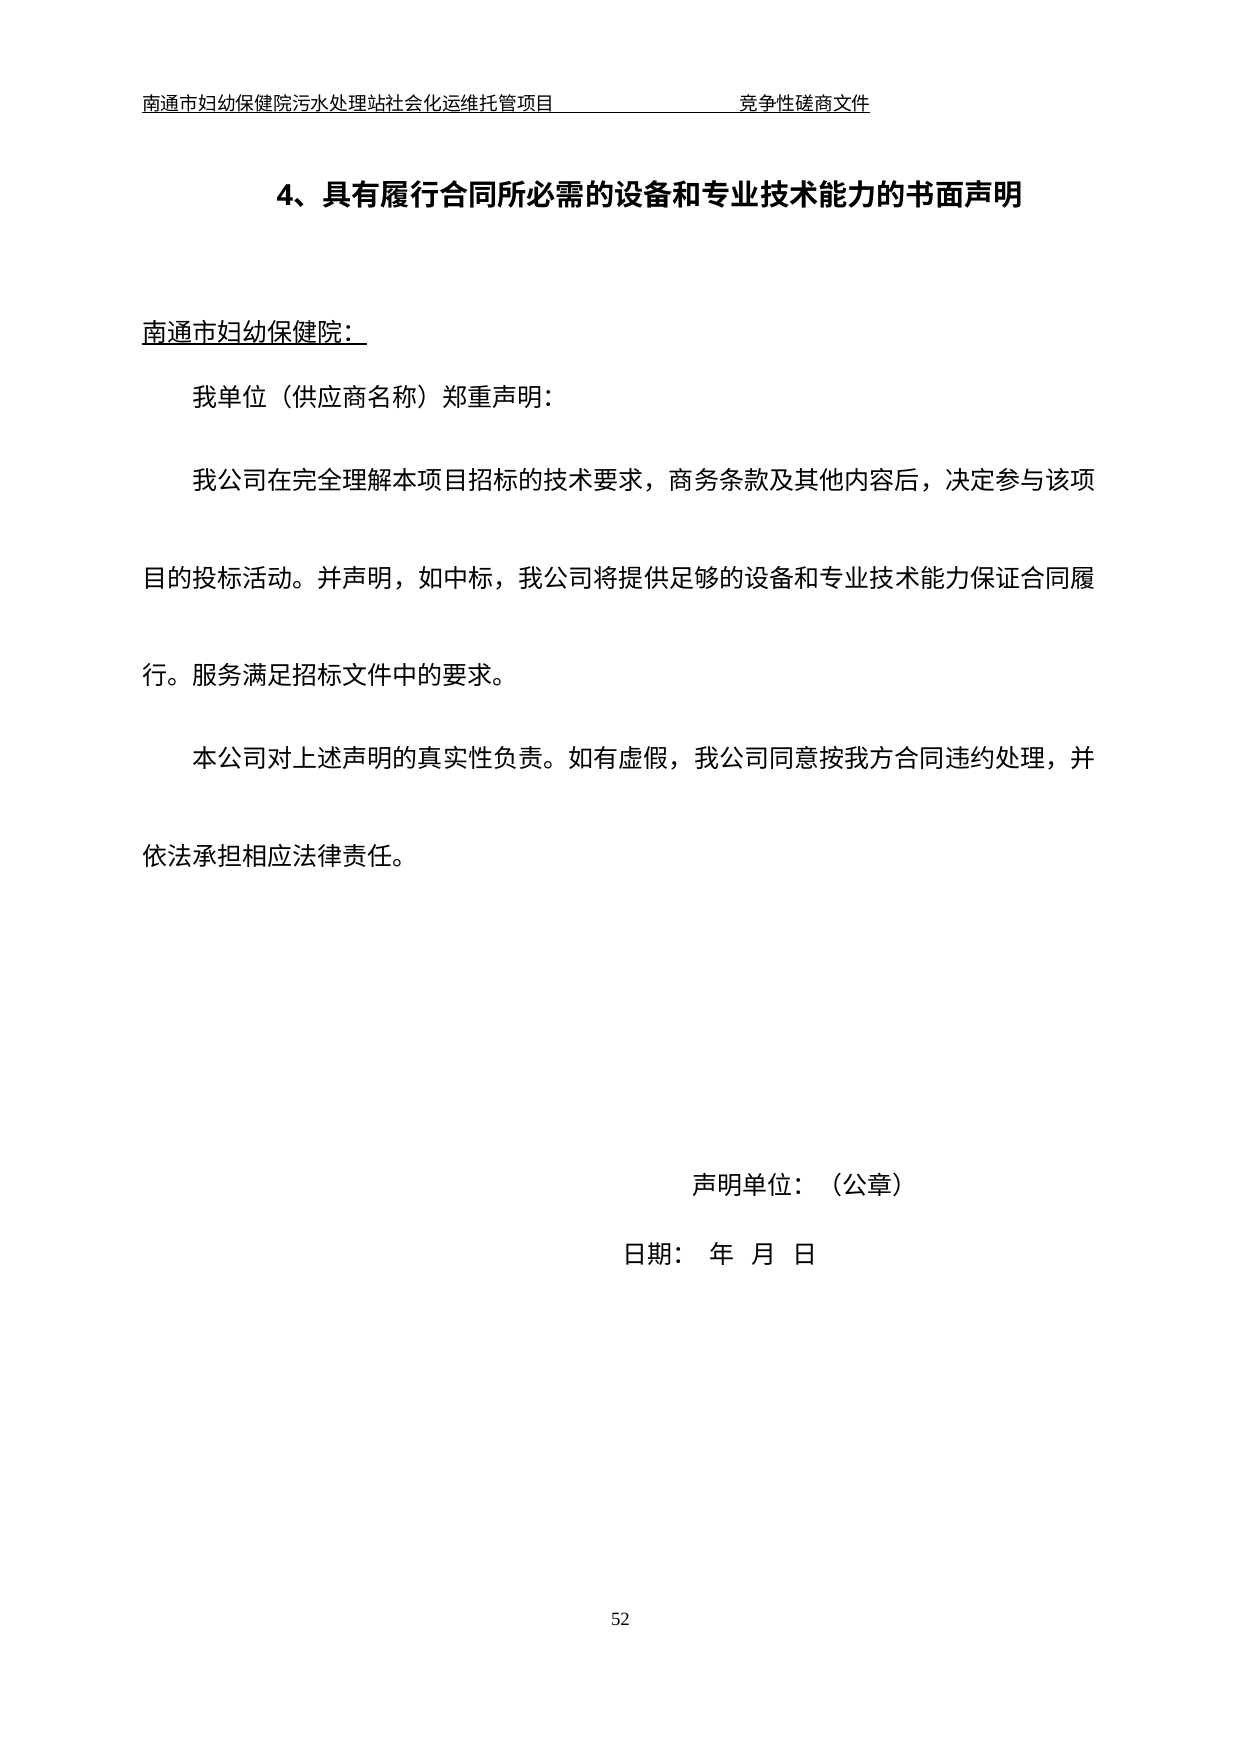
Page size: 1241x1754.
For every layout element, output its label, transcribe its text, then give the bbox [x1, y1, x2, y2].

text 我公司在完全理解本项目招标的技术要求，商务条款及其他内容后，决定参与该项目的投标活动。并声明，如中标，我公司将提供足够的设备和专业技术能力保证合同履行。服务满足招标文件中的要求。 [142, 446, 1098, 706]
text 本公司对上述声明的真实性负责。如有虚假，我公司同意按我方合同违约处理，并依法承担相应法律责任。 [142, 724, 1098, 887]
text 南通市妇幼保健院： [142, 298, 1098, 363]
text 4、具有履行合同所必需的设备和专业技术能力的书面声明 [142, 162, 1098, 216]
text 我单位（供应商名称）郑重声明： [142, 363, 1098, 428]
text 声明单位：（公章） [142, 1151, 1098, 1216]
text 日期： 年 月 日 [142, 1234, 1098, 1270]
